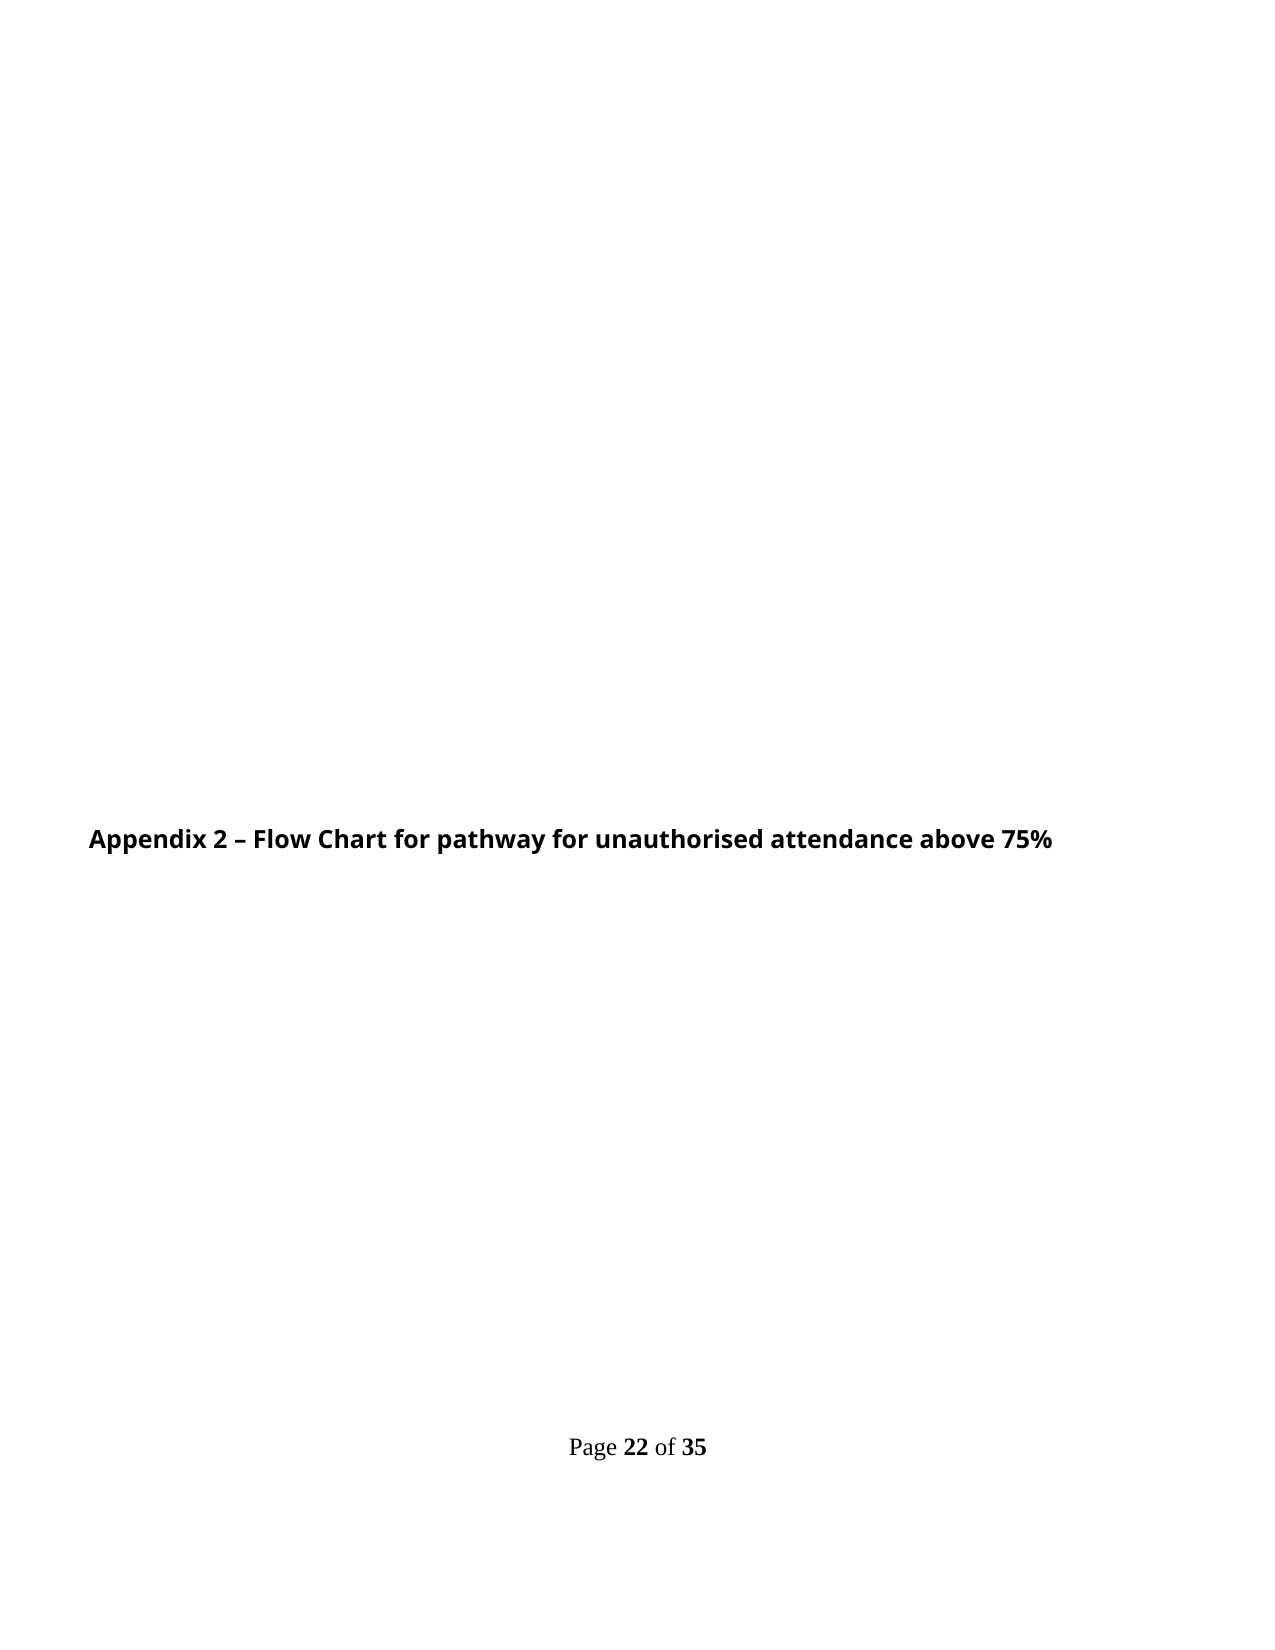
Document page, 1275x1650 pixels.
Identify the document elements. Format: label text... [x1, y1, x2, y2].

subtitle Appendix 2 – Flow Chart for pathway for unauthorised attendance above 75% [89, 821, 1186, 855]
